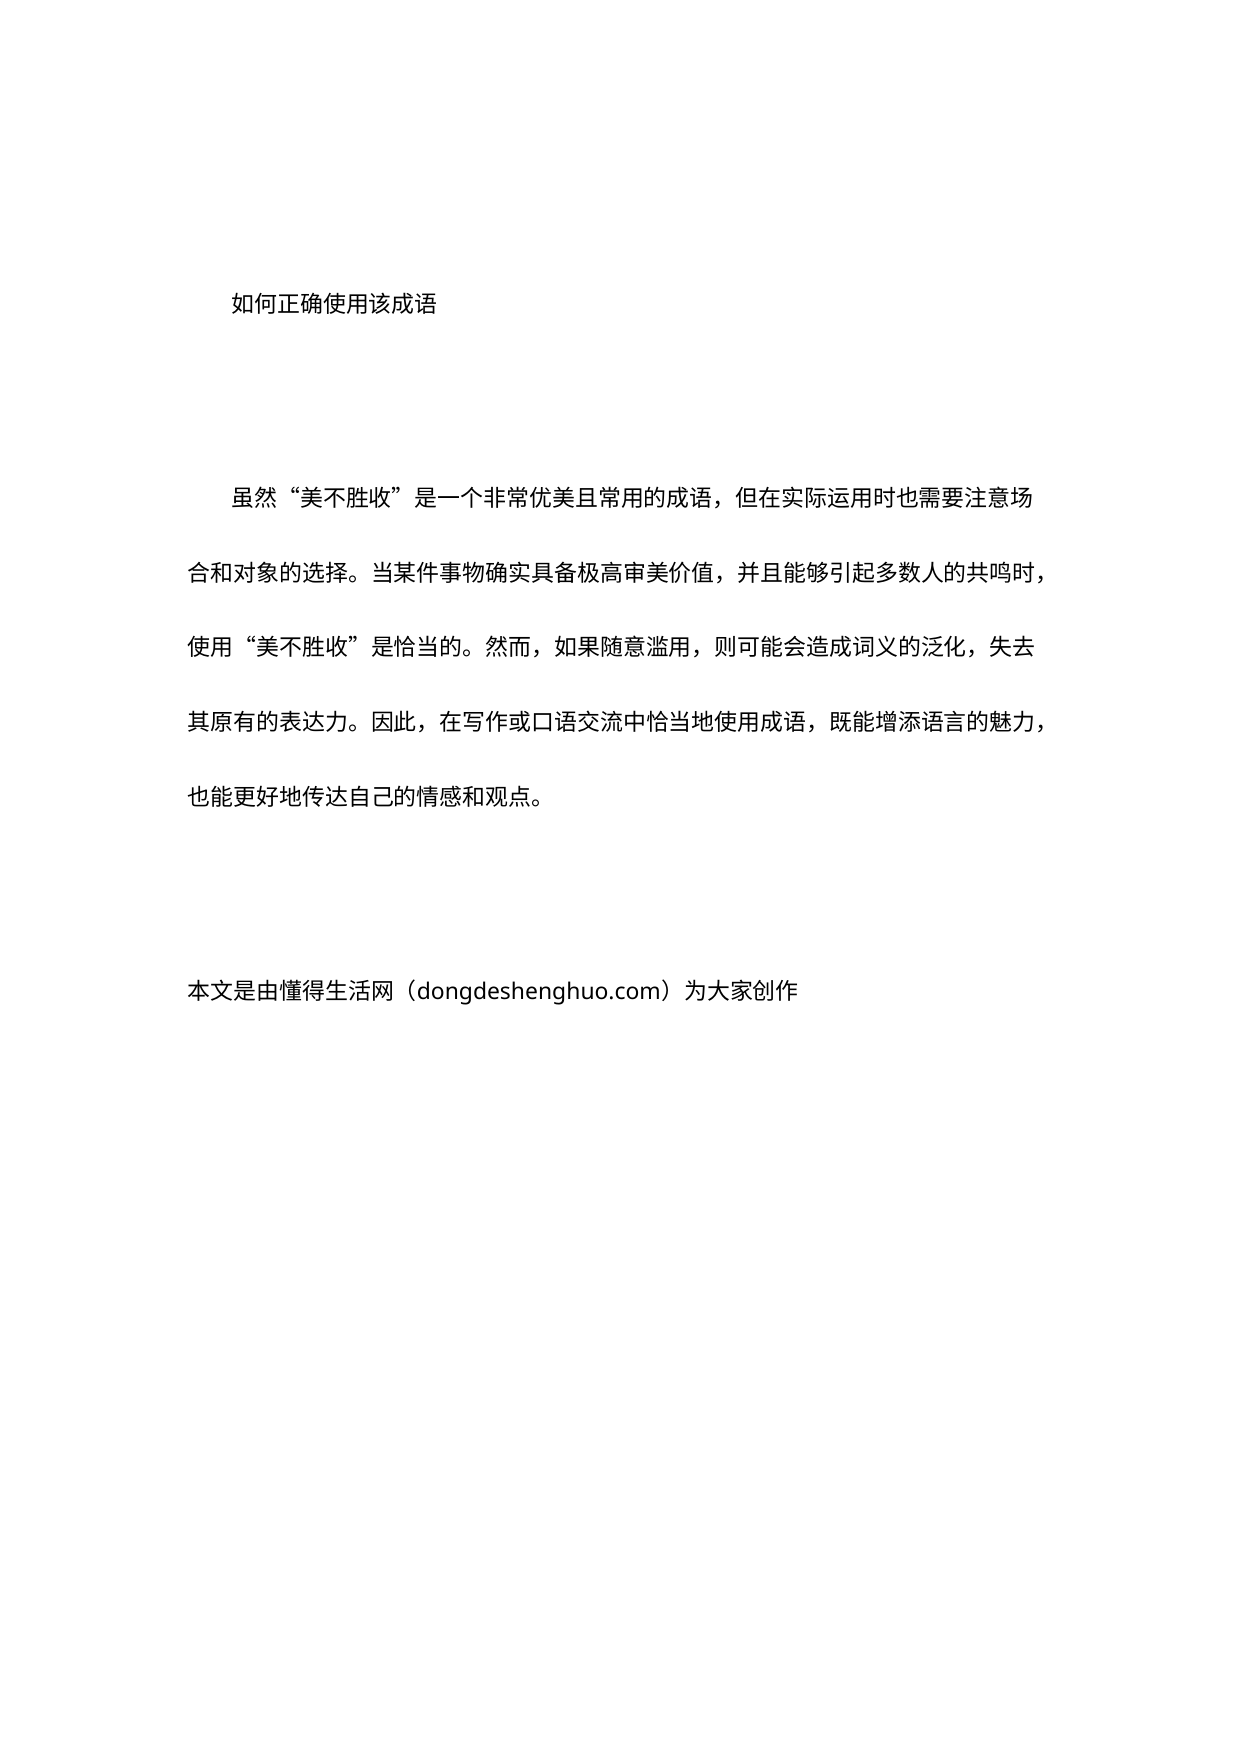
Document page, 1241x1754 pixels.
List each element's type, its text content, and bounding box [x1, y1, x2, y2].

text 本文是由懂得生活网（dongdeshenghuo.com）为大家创作 [187, 957, 1053, 1022]
text 如何正确使用该成语 [187, 270, 1053, 335]
text 虽然“美不胜收”是一个非常优美且常用的成语，但在实际运用时也需要注意场合和对象的选择。当某件事物确实具备极高审美价值，并且能够引起多数人的共鸣时，使用“美不胜收”是恰当的。然而，如果随意滥用，则可能会造成词义的泛化，失去其原有的表达力。因此，在写作或口语交流中恰当地使用成语，既能增添语言的魅力，也能更好地传达自己的情感和观点。 [187, 464, 1053, 828]
